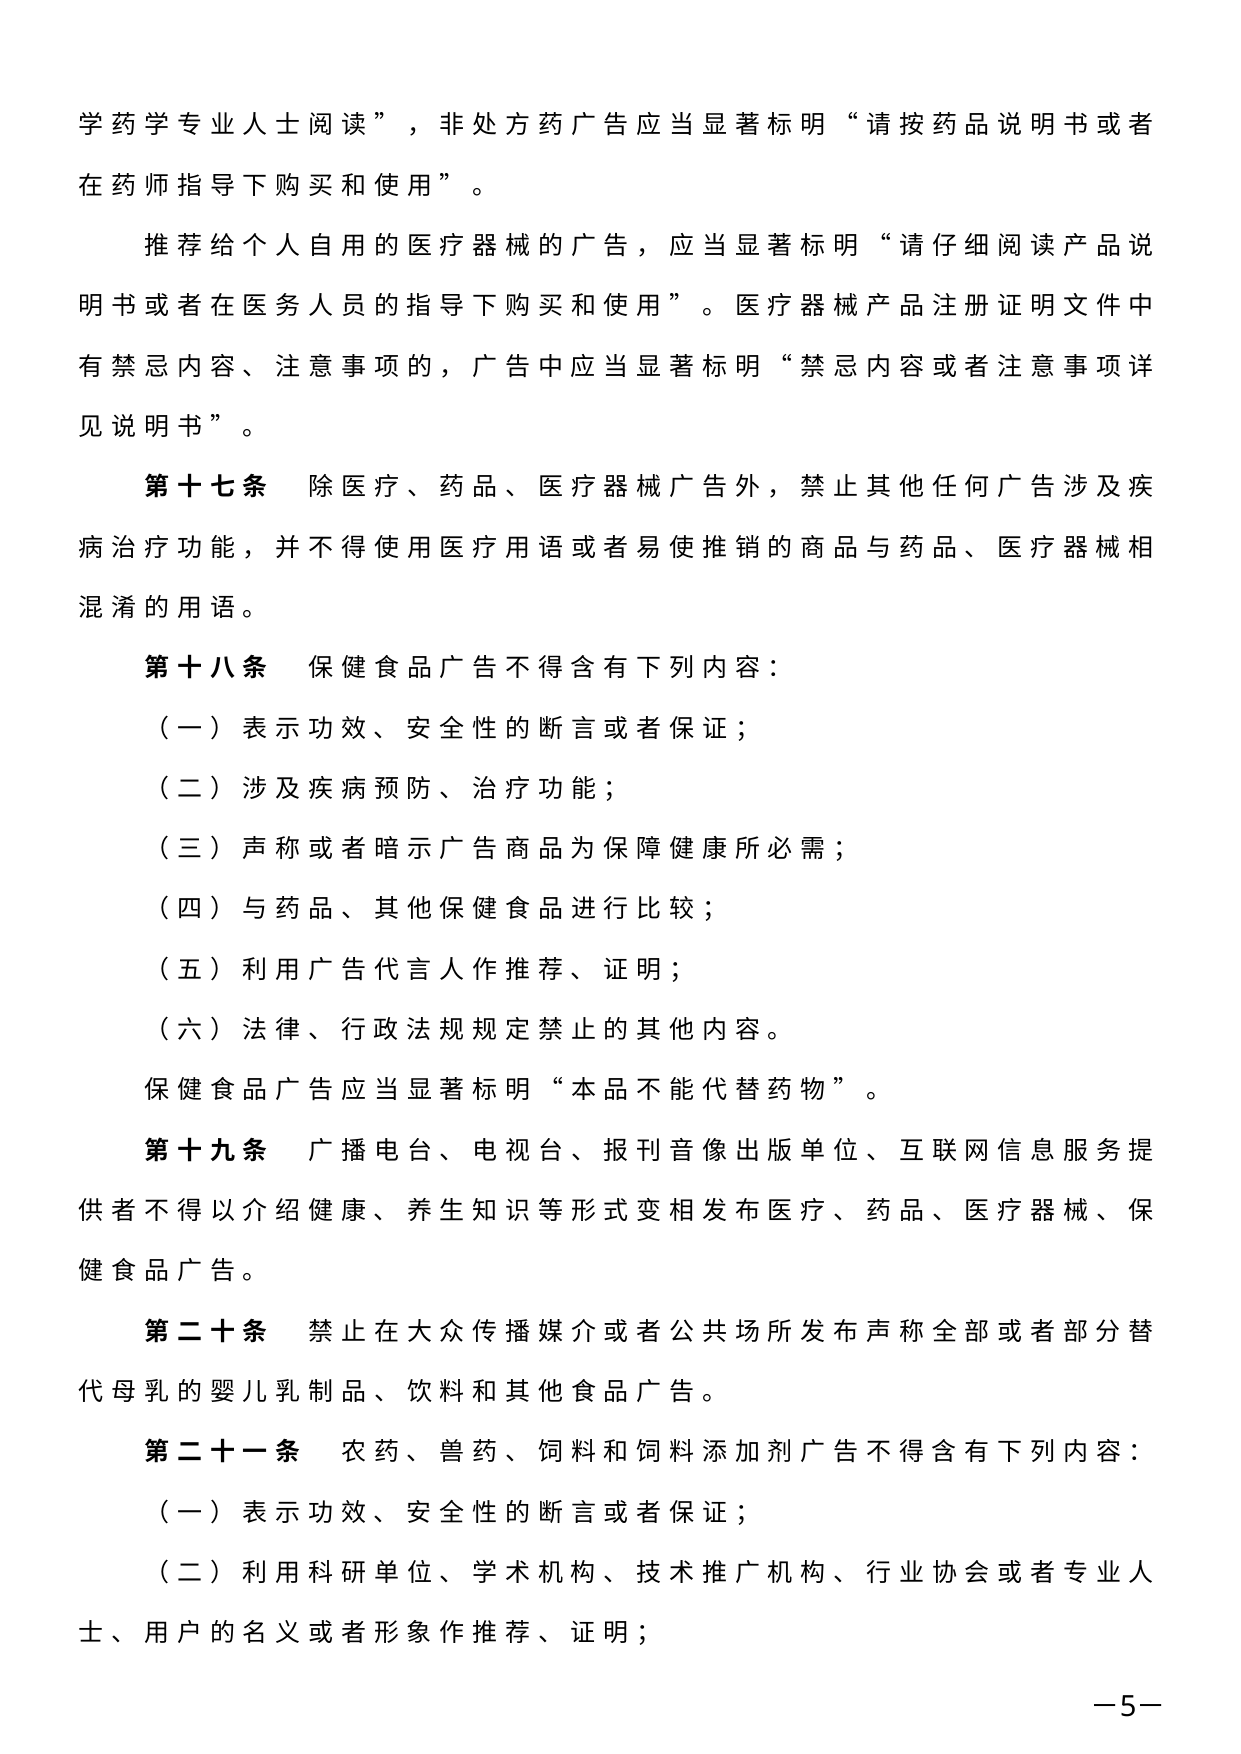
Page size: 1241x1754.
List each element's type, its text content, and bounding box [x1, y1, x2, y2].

text （四）与药品、其他保健食品进行比较； [79, 877, 1161, 937]
text （六）法律、行政法规规定禁止的其他内容。 [79, 998, 1161, 1058]
text 第十九条 广播电台、电视台、报刊音像出版单位、互联网信息服务提供者不得以介绍健康、养生知识等形式变相发布医疗、药品、医疗器械、保健食品广告。 [79, 1118, 1161, 1299]
text （二）利用科研单位、学术机构、技术推广机构、行业协会或者专业人士、用户的名义或者形象作推荐、证明； [79, 1540, 1161, 1661]
text 第十八条 保健食品广告不得含有下列内容： [79, 636, 1161, 696]
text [79, 93, 1161, 213]
text 第二十条 禁止在大众传播媒介或者公共场所发布声称全部或者部分替代母乳的婴儿乳制品、饮料和其他食品广告。 [79, 1299, 1161, 1420]
text 第二十一条 农药、兽药、饲料和饲料添加剂广告不得含有下列内容： [79, 1420, 1161, 1480]
text （一）表示功效、安全性的断言或者保证； [79, 1480, 1161, 1540]
text 保健食品广告应当显著标明“本品不能代替药物”。 [79, 1058, 1161, 1118]
text （二）涉及疾病预防、治疗功能； [79, 756, 1161, 817]
text 推荐给个人自用的医疗器械的广告，应当显著标明“请仔细阅读产品说明书或者在医务人员的指导下购买和使用”。医疗器械产品注册证明文件中有禁忌内容、注意事项的，广告中应当显著标明“禁忌内容或者注意事项详见说明书”。 [79, 213, 1161, 455]
text （三）声称或者暗示广告商品为保障健康所必需； [79, 817, 1161, 877]
text 第十七条 除医疗、药品、医疗器械广告外，禁止其他任何广告涉及疾病治疗功能，并不得使用医疗用语或者易使推销的商品与药品、医疗器械相混淆的用语。 [79, 455, 1161, 636]
text （五）利用广告代言人作推荐、证明； [79, 937, 1161, 998]
text （一）表示功效、安全性的断言或者保证； [79, 696, 1161, 756]
